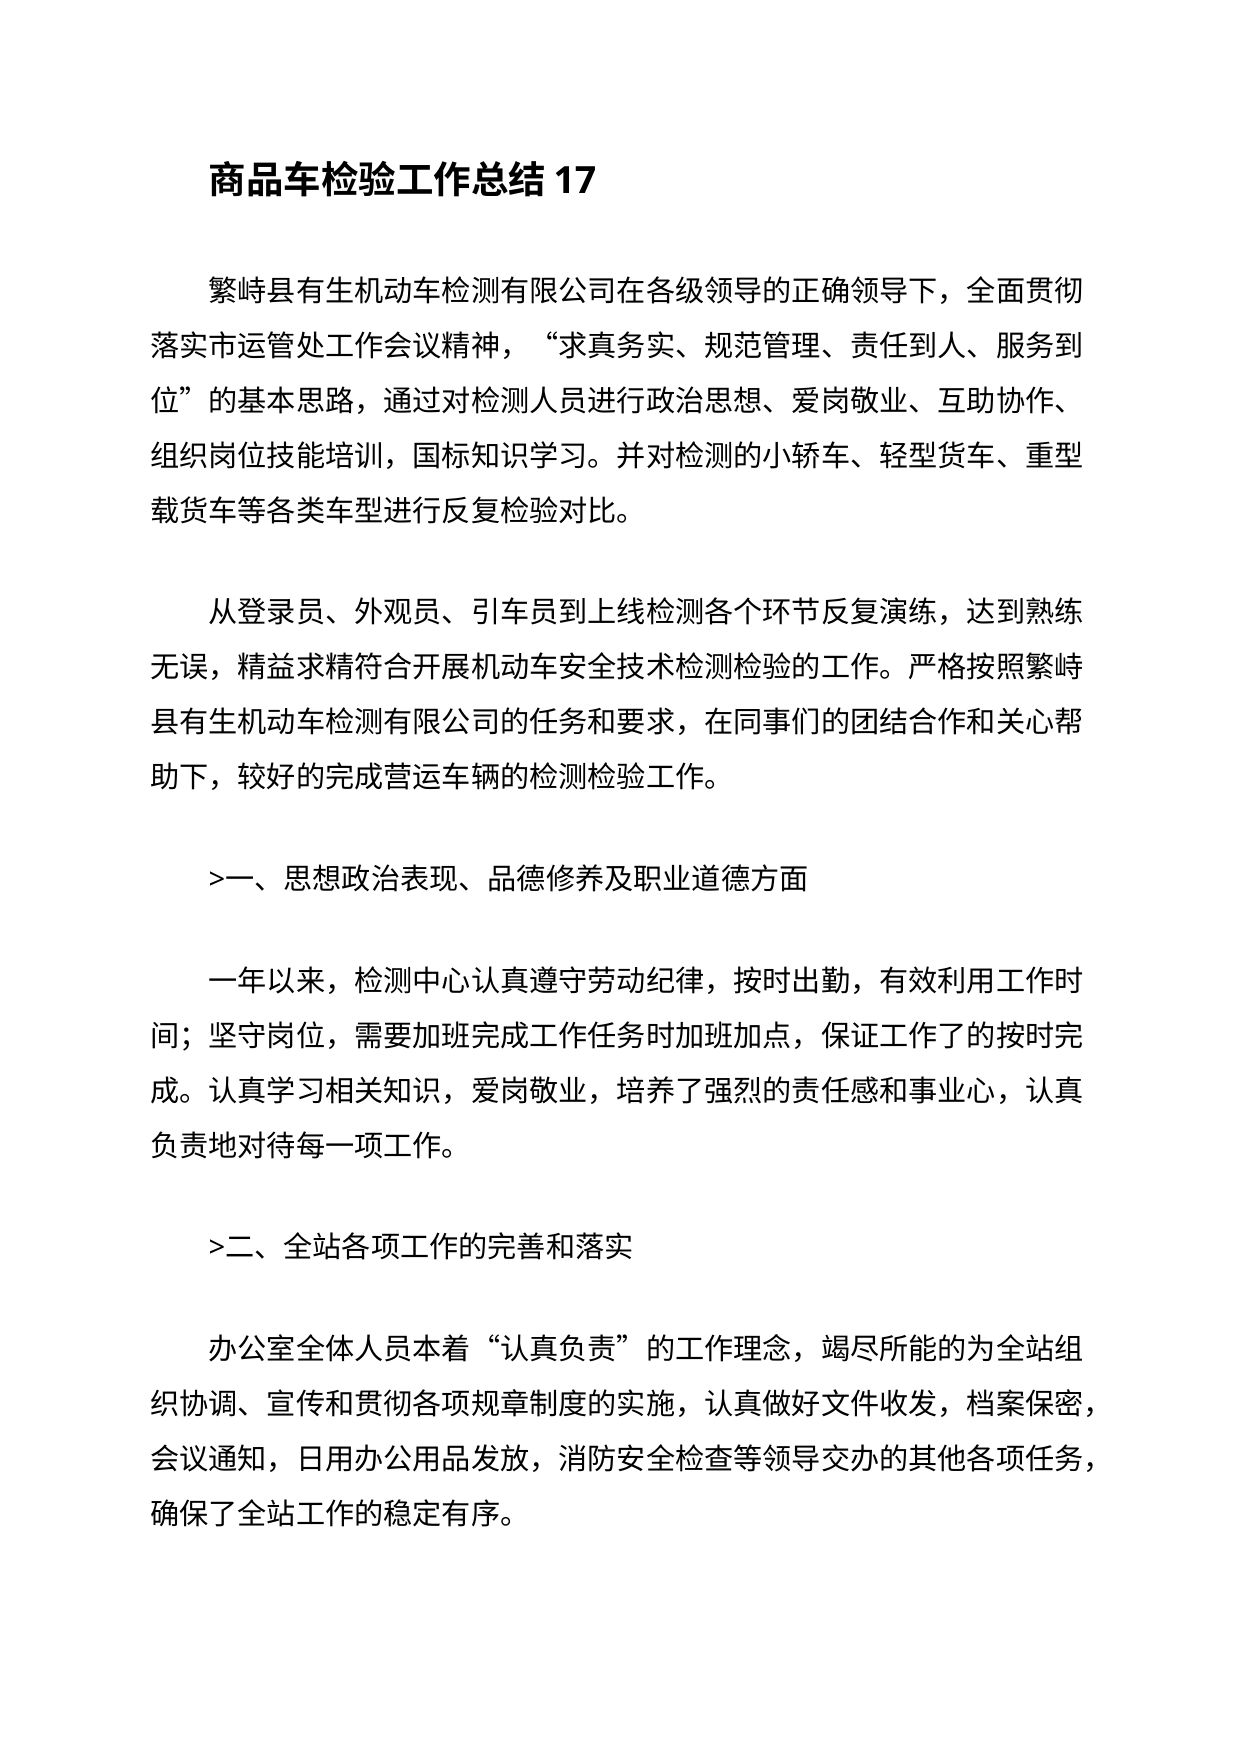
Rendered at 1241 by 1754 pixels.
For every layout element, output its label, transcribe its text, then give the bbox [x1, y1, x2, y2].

text 办公室全体人员本着“认真负责”的工作理念，竭尽所能的为全站组织协调、宣传和贯彻各项规章制度的实施，认真做好文件收发，档案保密，会议通知，日用办公用品发放，消防安全检查等领导交办的其他各项任务，确保了全站工作的稳定有序。 [150, 1326, 1090, 1533]
text >一、思想政治表现、品德修养及职业道德方面 [150, 855, 1090, 898]
text 从登录员、外观员、引车员到上线检测各个环节反复演练，达到熟练无误，精益求精符合开展机动车安全技术检测检验的工作。严格按照繁峙县有生机动车检测有限公司的任务和要求，在同事们的团结合作和关心帮助下，较好的完成营运车辆的检测检验工作。 [150, 589, 1090, 796]
text >二、全站各项工作的完善和落实 [150, 1224, 1090, 1266]
text 商品车检验工作总结17 [150, 150, 1090, 204]
text 繁峙县有生机动车检测有限公司在各级领导的正确领导下，全面贯彻落实市运管处工作会议精神，“求真务实、规范管理、责任到人、服务到位”的基本思路，通过对检测人员进行政治思想、爱岗敬业、互助协作、组织岗位技能培训，国标知识学习。并对检测的小轿车、轻型货车、重型载货车等各类车型进行反复检验对比。 [150, 268, 1090, 529]
text 一年以来，检测中心认真遵守劳动纪律，按时出勤，有效利用工作时间；坚守岗位，需要加班完成工作任务时加班加点，保证工作了的按时完成。认真学习相关知识，爱岗敬业，培养了强烈的责任感和事业心，认真负责地对待每一项工作。 [150, 957, 1090, 1164]
